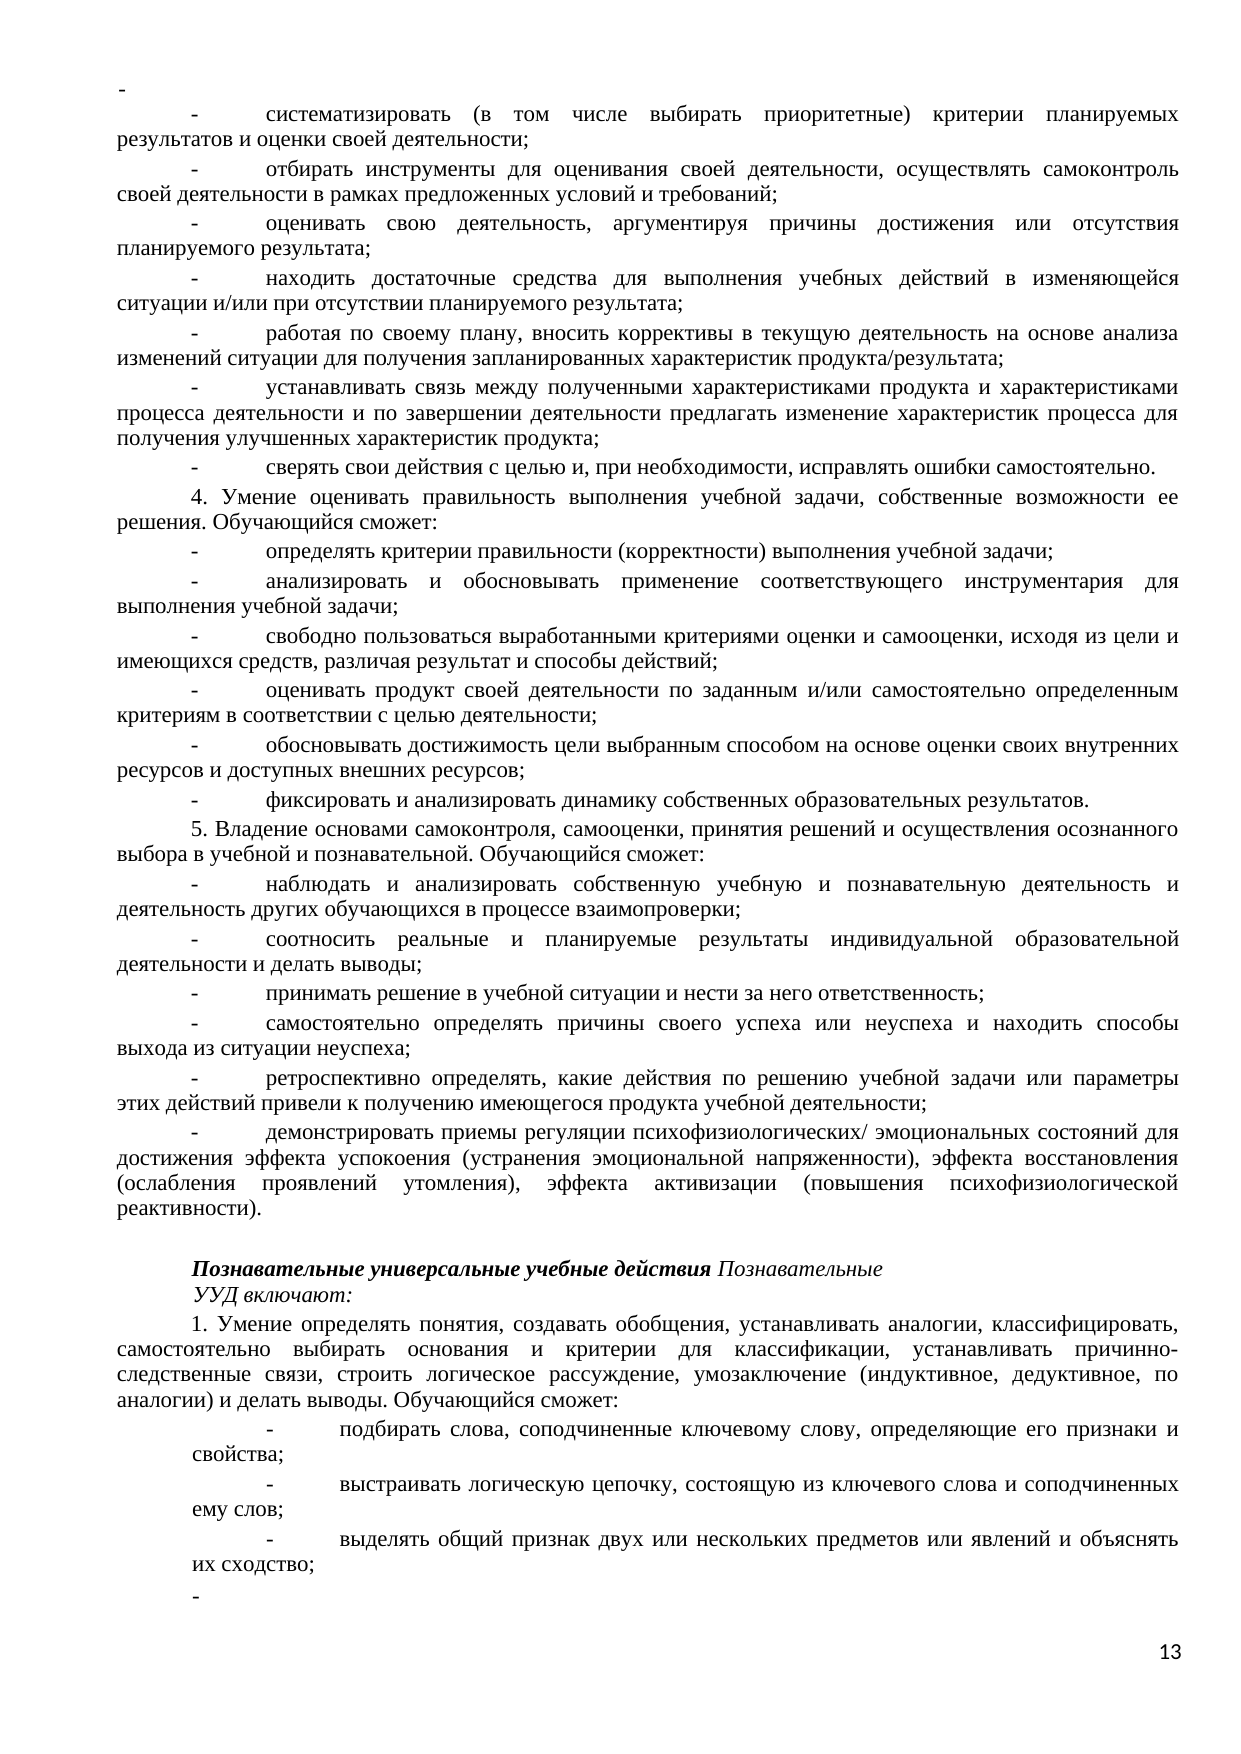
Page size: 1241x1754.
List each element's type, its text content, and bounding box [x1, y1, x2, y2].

list выстраивать логическую цепочку, состоящую из ключевого слова и соподчиненных ему слов; [192, 1471, 1180, 1521]
list выделять общий признак двух или нескольких предметов или явлений и объяснять их сходство; [192, 1526, 1180, 1576]
list анализировать и обосновывать применение соответствующего инструментария для выполнения учебной задачи; [117, 568, 1180, 618]
list свободно пользоваться выработанными критериями оценки и самооценки, исходя из цели и имеющихся средств, различая результат и способы действий; [117, 623, 1180, 673]
list подбирать слова, соподчиненные ключевому слову, определяющие его признаки и свойства; [192, 1417, 1180, 1467]
list демонстрировать приемы регуляции психофизиологических/ эмоциональных состояний для достижения эффекта успокоения (устранения эмоциональной напряженности), эффекта восстановления (ослабления проявлений утомления), эффекта активизации (повышения психофизиологической реактивности). [117, 1120, 1180, 1220]
list сверять свои действия с целью и, при необходимости, исправлять ошибки самостоятельно. [117, 454, 1180, 479]
text 4. Умение оценивать правильность выполнения учебной задачи, собственные возможности ее решения. Обучающийся сможет: [117, 484, 1180, 534]
list находить достаточные средства для выполнения учебных действий в изменяющейся ситуации и/или при отсутствии планируемого результата; [117, 265, 1180, 316]
list оценивать продукт своей деятельности по заданным и/или самостоятельно определенным критериям в соответствии с целью деятельности; [117, 678, 1180, 728]
list фиксировать и анализировать динамику собственных образовательных результатов. [117, 787, 1180, 812]
list отбирать инструменты для оценивания своей деятельности, осуществлять самоконтроль своей деятельности в рамках предложенных условий и требований; [117, 156, 1180, 206]
text 1. Умение определять понятия, создавать обобщения, устанавливать аналогии, классифицировать, самостоятельно выбирать основания и критерии для классификации, устанавливать причинно-следственные связи, строить логическое рассуждение, умозаключение (индуктивное, дедуктивное, по аналогии) и делать выводы. Обучающийся сможет: [117, 1312, 1180, 1412]
list систематизировать (в том числе выбирать приоритетные) критерии планируемых результатов и оценки своей деятельности; [117, 101, 1180, 151]
text 5. Владение основами самоконтроля, самооценки, принятия решений и осуществления осознанного выбора в учебной и познавательной. Обучающийся сможет: [117, 817, 1180, 867]
list наблюдать и анализировать собственную учебную и познавательную деятельность и деятельность других обучающихся в процессе взаимопроверки; [117, 871, 1180, 922]
list оценивать свою деятельность, аргументируя причины достижения или отсутствия планируемого результата; [117, 211, 1180, 261]
list соотносить реальные и планируемые результаты индивидуальной образовательной деятельности и делать выводы; [117, 926, 1180, 976]
list обосновывать достижимость цели выбранным способом на основе оценки своих внутренних ресурсов и доступных внешних ресурсов; [117, 732, 1180, 783]
list работая по своему плану, вносить коррективы в текущую деятельность на основе анализа изменений ситуации для получения запланированных характеристик продукта/результата; [117, 320, 1180, 370]
list определять критерии правильности (корректности) выполнения учебной задачи; [117, 539, 1180, 564]
list принимать решение в учебной ситуации и нести за него ответственность; [117, 981, 1180, 1006]
text Познавательные универсальные учебные действия Познавательные УУД включают: [191, 1256, 883, 1307]
list ретроспективно определять, какие действия по решению учебной задачи или параметры этих действий привели к получению имеющегося продукта учебной деятельности; [117, 1065, 1180, 1115]
list устанавливать связь между полученными характеристиками продукта и характеристиками процесса деятельности и по завершении деятельности предлагать изменение характеристик процесса для получения улучшенных характеристик продукта; [117, 375, 1180, 450]
list самостоятельно определять причины своего успеха или неуспеха и находить способы выхода из ситуации неуспеха; [117, 1010, 1180, 1061]
